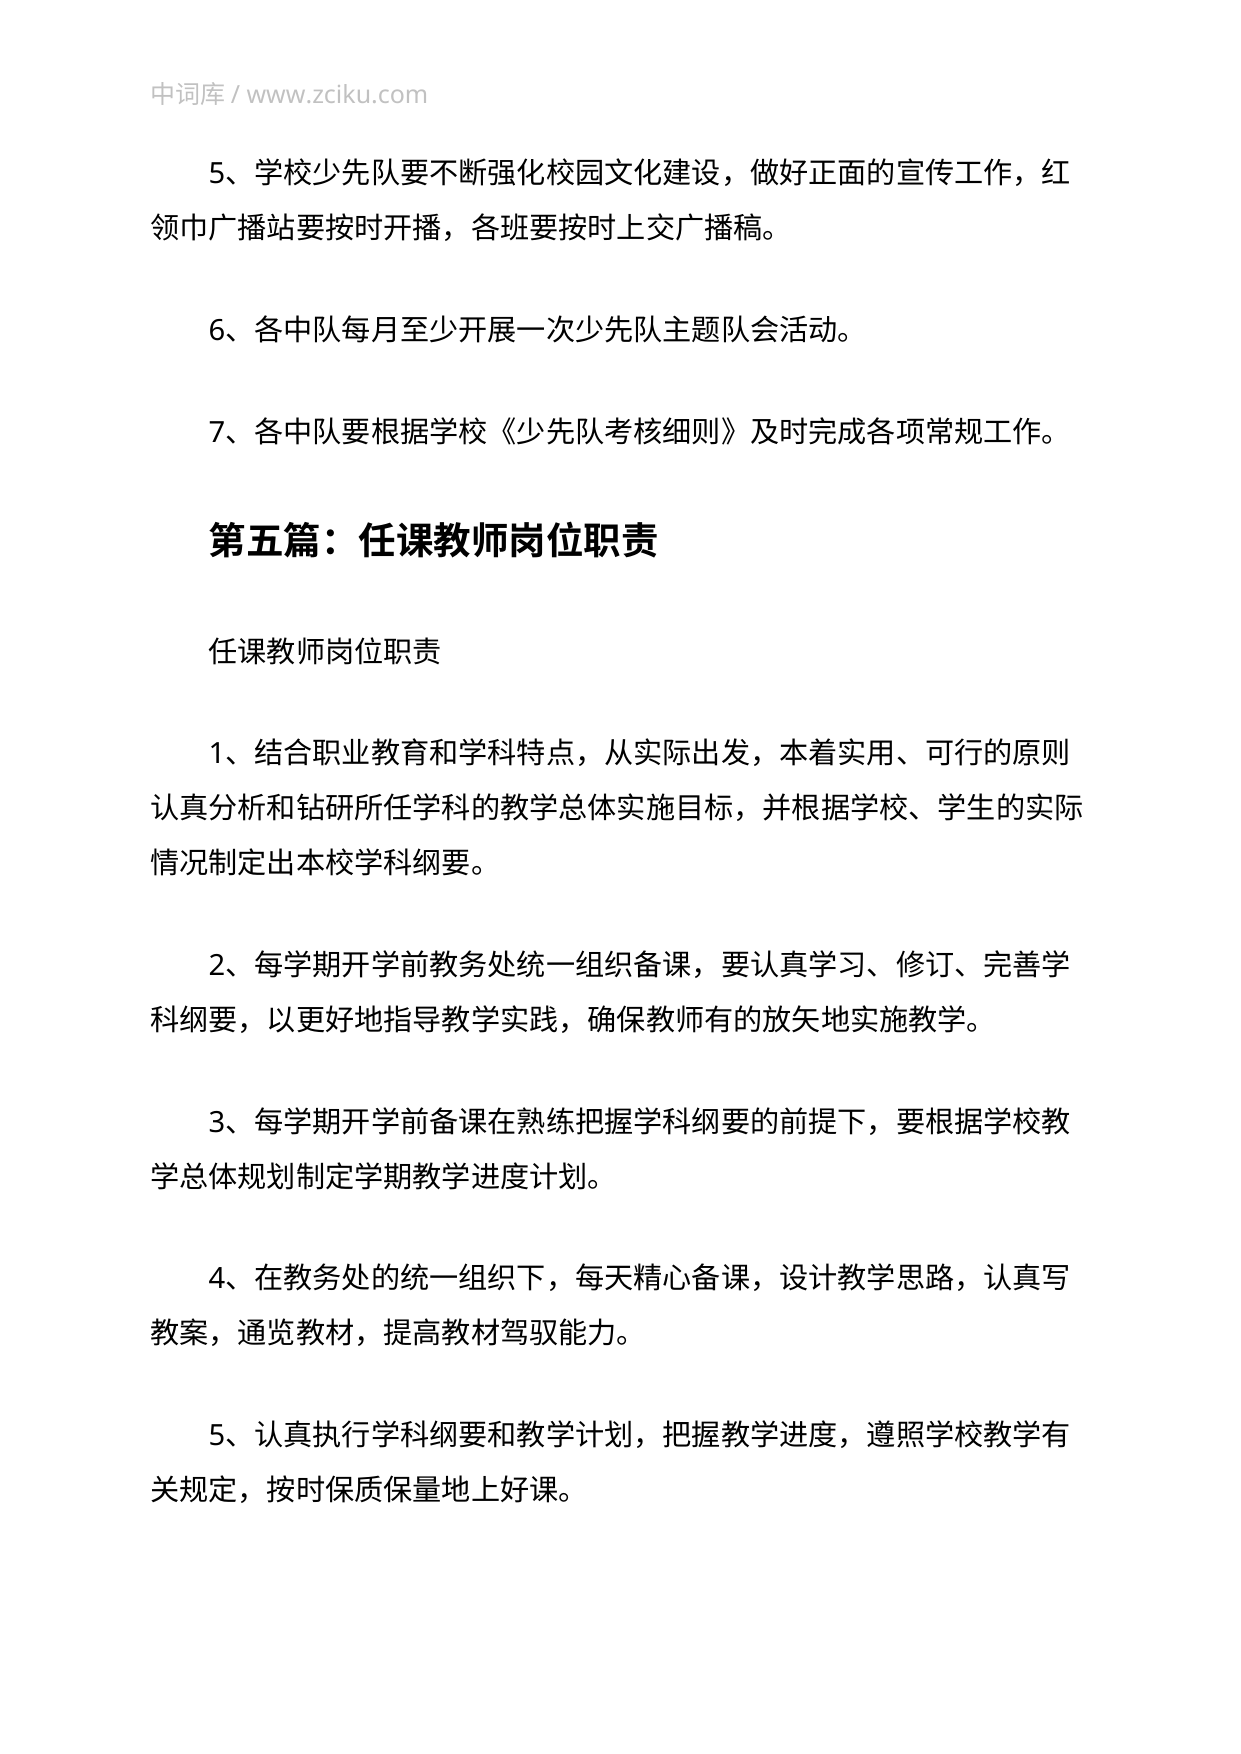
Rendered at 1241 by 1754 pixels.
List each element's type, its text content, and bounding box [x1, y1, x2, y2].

text 6、各中队每月至少开展一次少先队主题队会活动。 [150, 307, 1090, 349]
text 5、认真执行学科纲要和教学计划，把握教学进度，遵照学校教学有关规定，按时保质保量地上好课。 [150, 1412, 1090, 1509]
text 3、每学期开学前备课在熟练把握学科纲要的前提下，要根据学校教学总体规划制定学期教学进度计划。 [150, 1098, 1090, 1196]
text 7、各中队要根据学校《少先队考核细则》及时完成各项常规工作。 [150, 409, 1090, 451]
text 任课教师岗位职责 [150, 628, 1090, 670]
text 1、结合职业教育和学科特点，从实际出发，本着实用、可行的原则认真分析和钻研所任学科的教学总体实施目标，并根据学校、学生的实际情况制定出本校学科纲要。 [150, 730, 1090, 882]
text 2、每学期开学前教务处统一组织备课，要认真学习、修订、完善学科纲要，以更好地指导教学实践，确保教师有的放矢地实施教学。 [150, 942, 1090, 1039]
text 5、学校少先队要不断强化校园文化建设，做好正面的宣传工作，红领巾广播站要按时开播，各班要按时上交广播稿。 [150, 150, 1090, 247]
text 第五篇：任课教师岗位职责 [150, 511, 1090, 565]
text 4、在教务处的统一组织下，每天精心备课，设计教学思路，认真写教案，通览教材，提高教材驾驭能力。 [150, 1255, 1090, 1352]
